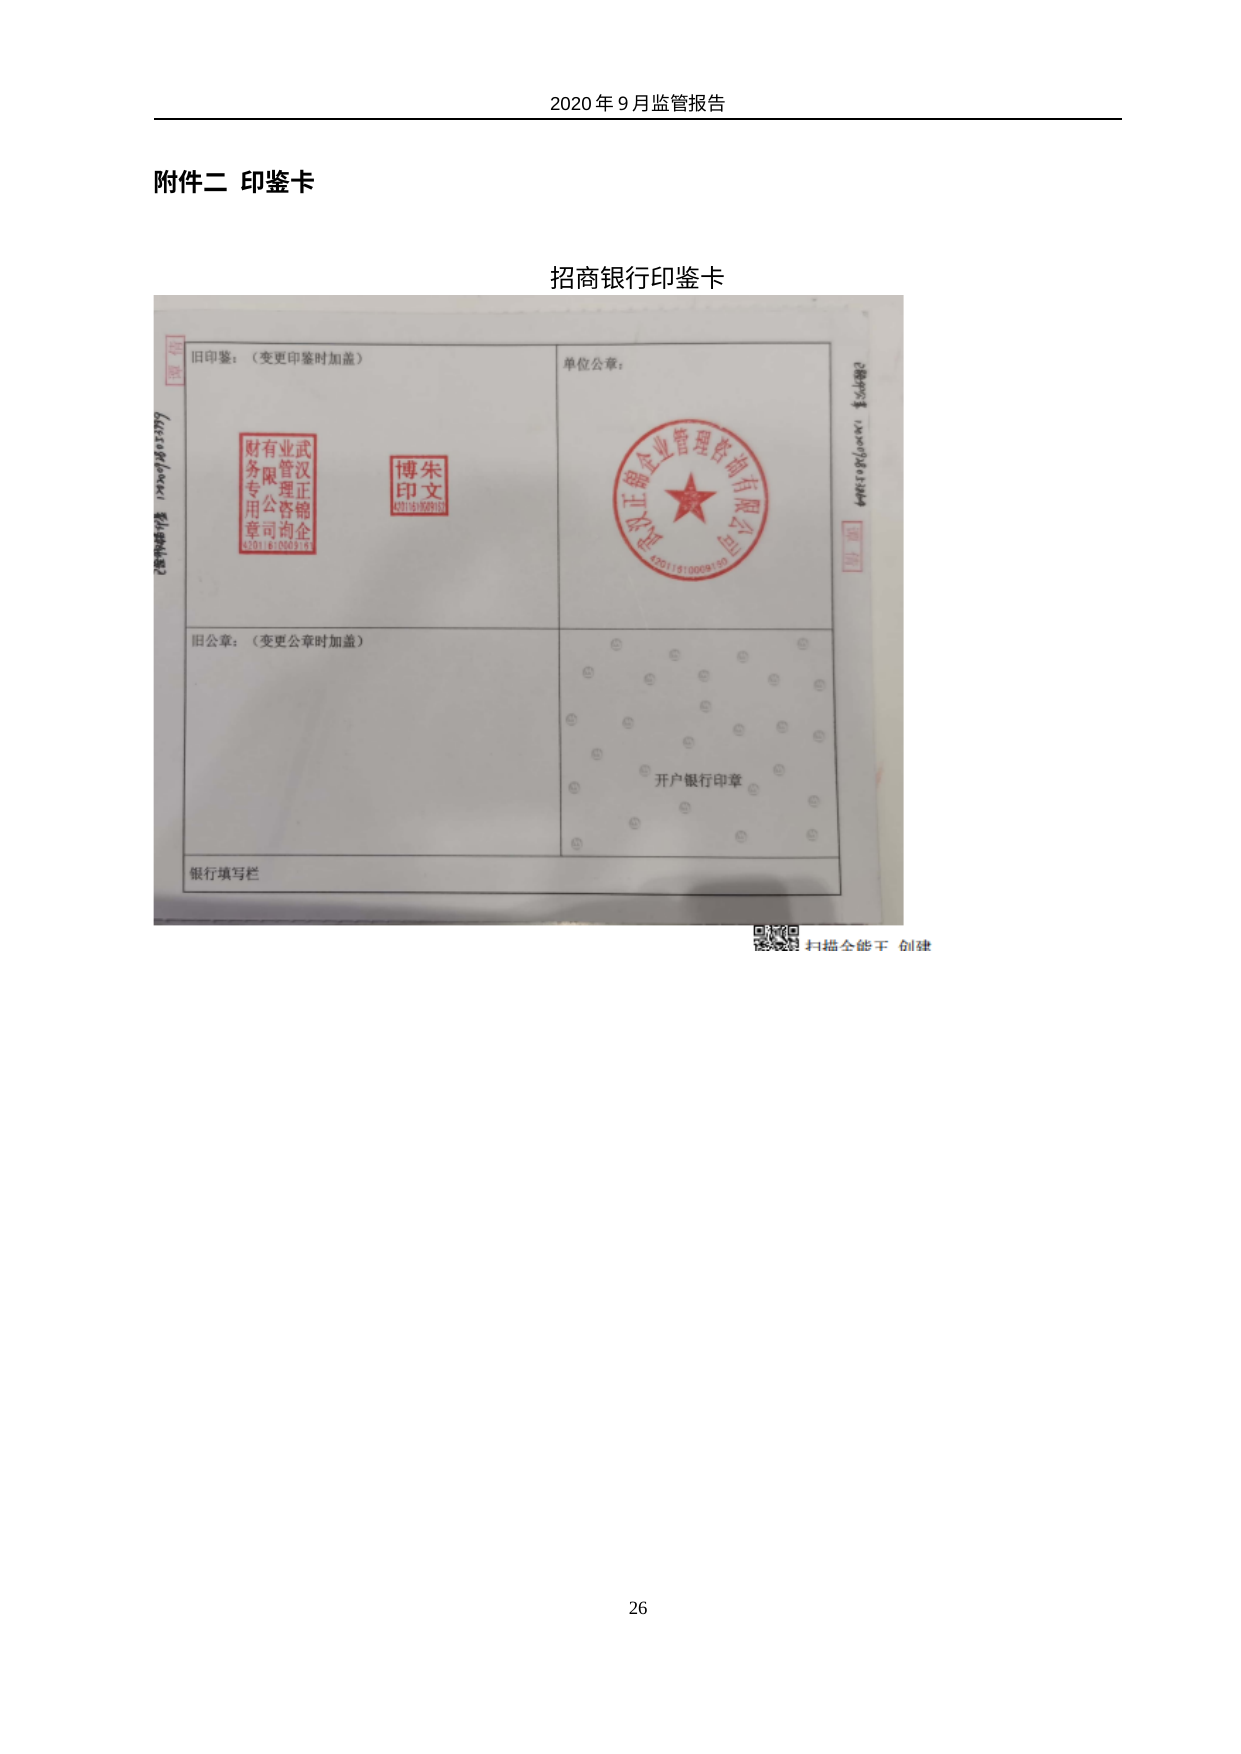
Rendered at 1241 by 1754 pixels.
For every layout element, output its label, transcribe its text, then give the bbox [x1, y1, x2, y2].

picture [153, 295, 942, 951]
text 招商银行印鉴卡 [153, 259, 1122, 295]
subtitle 附件二 印鉴卡 [153, 161, 1122, 199]
